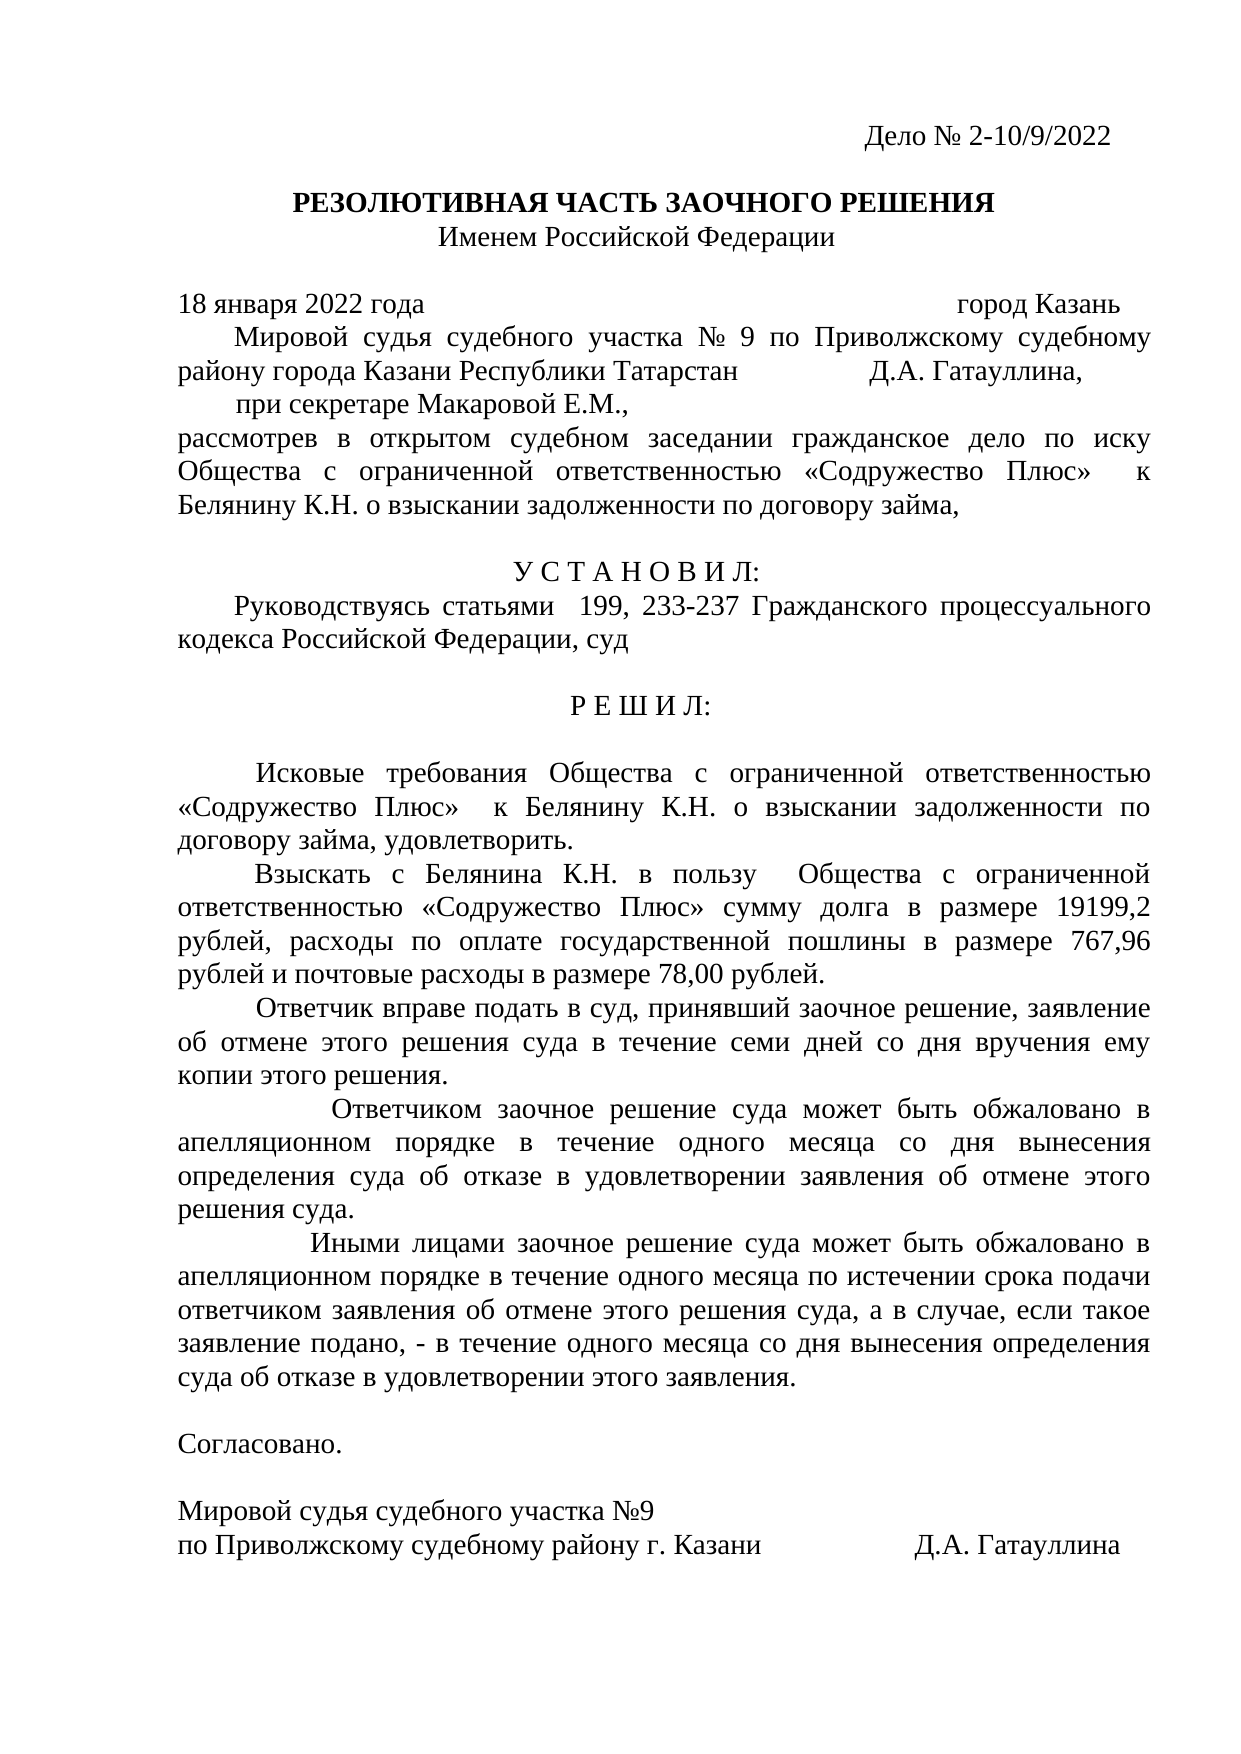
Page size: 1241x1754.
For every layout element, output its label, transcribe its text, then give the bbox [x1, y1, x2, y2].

text Дело № 2-10/9/2022 [251, 118, 1152, 152]
text РЕЗОЛЮТИВНАЯ ЧАСТЬ ЗАОЧНОГО РЕШЕНИЯ [121, 185, 1152, 219]
text Мировой судья судебного участка № 9 по Приволжскому судебному району города Казани Республики Татарстан Д.А. Гатауллина, [177, 319, 1152, 386]
text Р Е Ш И Л: [121, 688, 1160, 722]
text Исковые требования Общества с ограниченной ответственностью «Содружество Плюс» к Белянину К.Н. о взыскании задолженности по договору займа, удовлетворить. [177, 755, 1152, 856]
text рассмотрев в открытом судебном заседании гражданское дело по иску Общества с ограниченной ответственностью «Содружество Плюс» к Белянину К.Н. о взыскании задолженности по договору займа, [177, 420, 1152, 521]
text Иными лицами заочное решение суда может быть обжаловано в апелляционном порядке в течение одного месяца по истечении срока подачи ответчиком заявления об отмене этого решения суда, а в случае, если такое заявление подано, - в течение одного месяца со дня вынесения определения суда об отказе в удовлетворении этого заявления. [177, 1225, 1152, 1393]
text по Приволжскому судебному району г. Казани Д.А. Гатауллина [177, 1527, 1152, 1560]
text Ответчиком заочное решение суда может быть обжаловано в апелляционном порядке в течение одного месяца со дня вынесения определения суда об отказе в удовлетворении заявления об отмене этого решения суда. [177, 1091, 1152, 1225]
text Мировой судья судебного участка №9 [177, 1493, 1152, 1527]
text Именем Российской Федерации [121, 219, 1152, 252]
text при секретаре Макаровой Е.М., [177, 386, 1152, 420]
text Руководствуясь статьями 199, 233-237 Гражданского процессуального кодекса Российской Федерации, суд [177, 588, 1152, 655]
text 18 января 2022 года город Казань [177, 286, 1152, 319]
text Взыскать с Белянина К.Н. в пользу Общества с ограниченной ответственностью «Содружество Плюс» сумму долга в размере 19199,2 рублей, расходы по оплате государственной пошлины в размере 767,96 рублей и почтовые расходы в размере 78,00 рублей. [177, 856, 1152, 990]
text Ответчик вправе подать в суд, принявший заочное решение, заявление об отмене этого решения суда в течение семи дней со дня вручения ему копии этого решения. [177, 990, 1152, 1091]
text У С Т А Н О В И Л: [121, 554, 1152, 588]
text Согласовано. [177, 1426, 1152, 1460]
